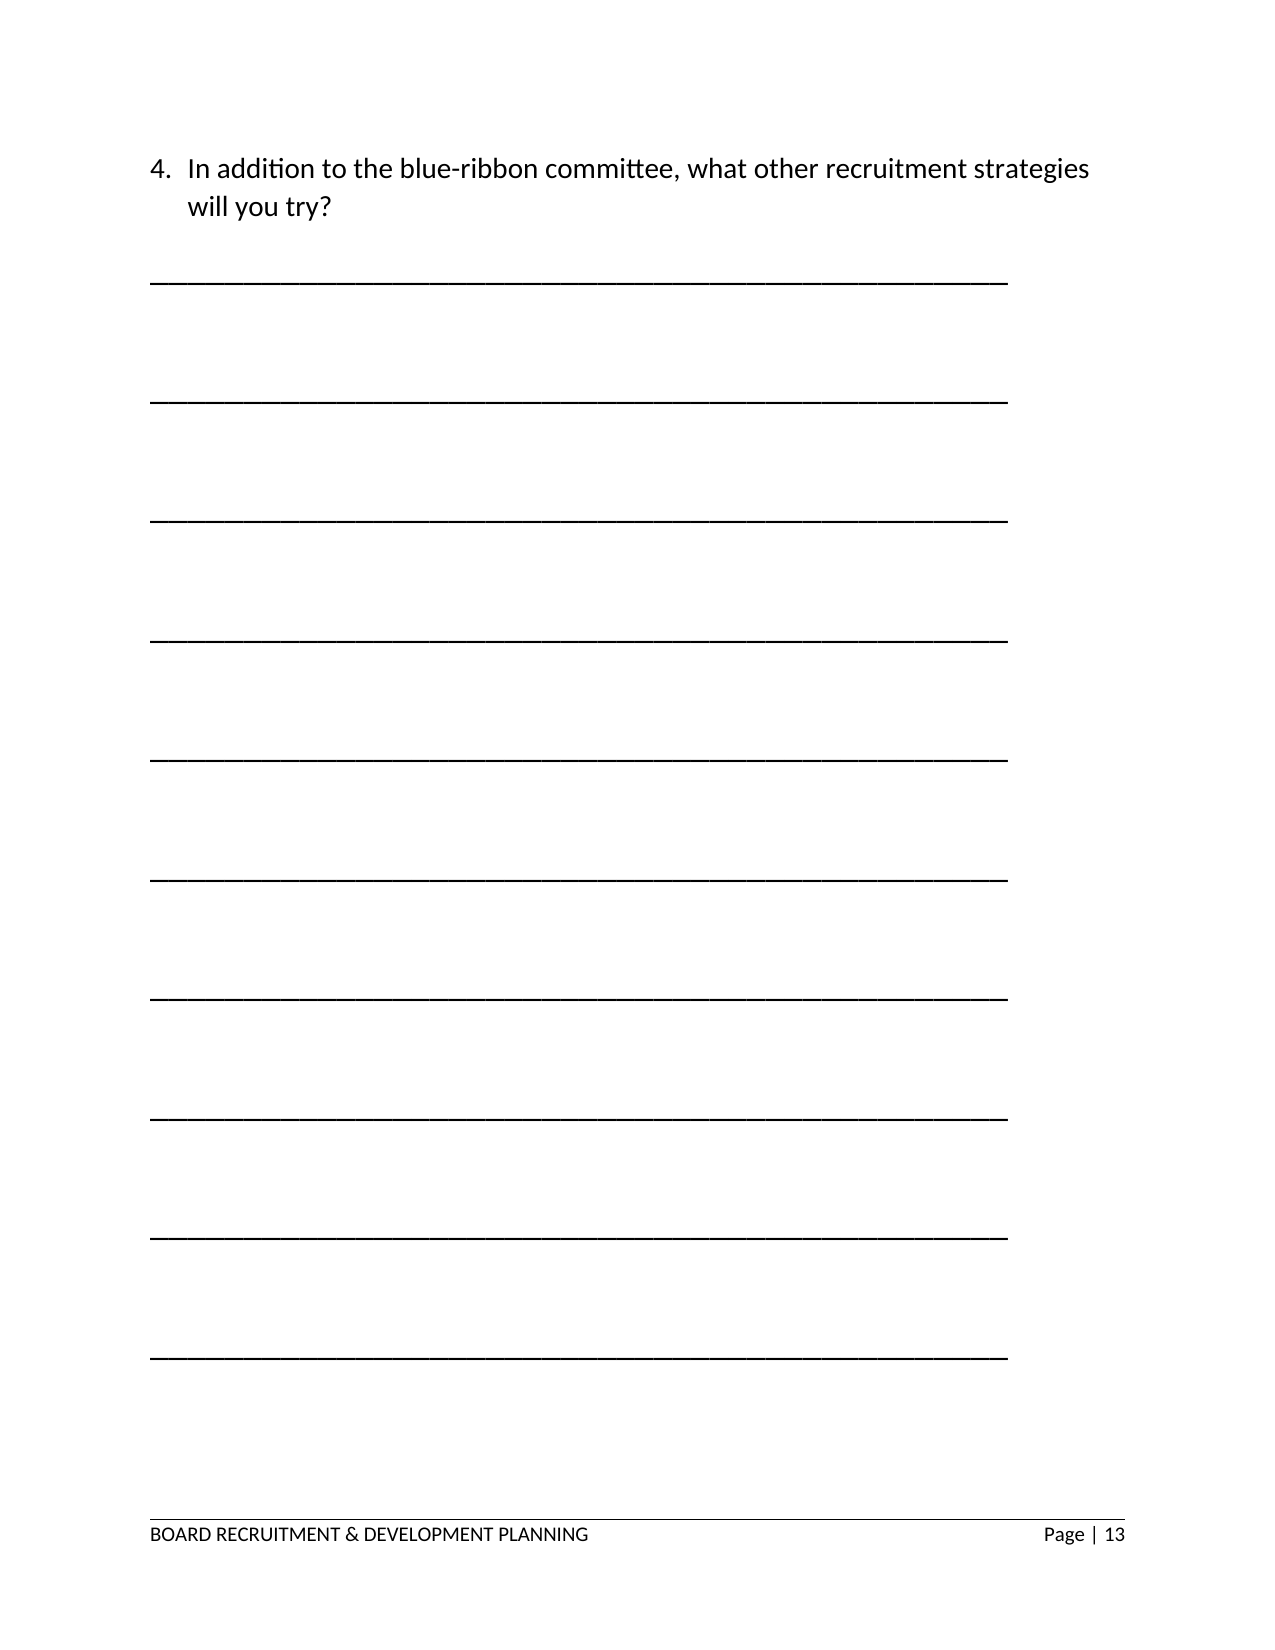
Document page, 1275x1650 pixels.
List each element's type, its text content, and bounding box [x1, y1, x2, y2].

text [150, 363, 1125, 409]
text ______________________________________________ [150, 1319, 1125, 1365]
text ______________________________________________ [150, 960, 1125, 1006]
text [150, 243, 1125, 289]
text ______________________________________________ [150, 841, 1125, 887]
text ______________________________________________ [150, 1199, 1125, 1245]
text ______________________________________________ [150, 602, 1125, 648]
text ______________________________________________ [150, 721, 1125, 767]
text ______________________________________________ [150, 482, 1125, 528]
text ______________________________________________ [150, 1080, 1125, 1126]
list In addition to the blue-ribbon committee, what other recruitment strategies will you try? [150, 150, 1125, 224]
